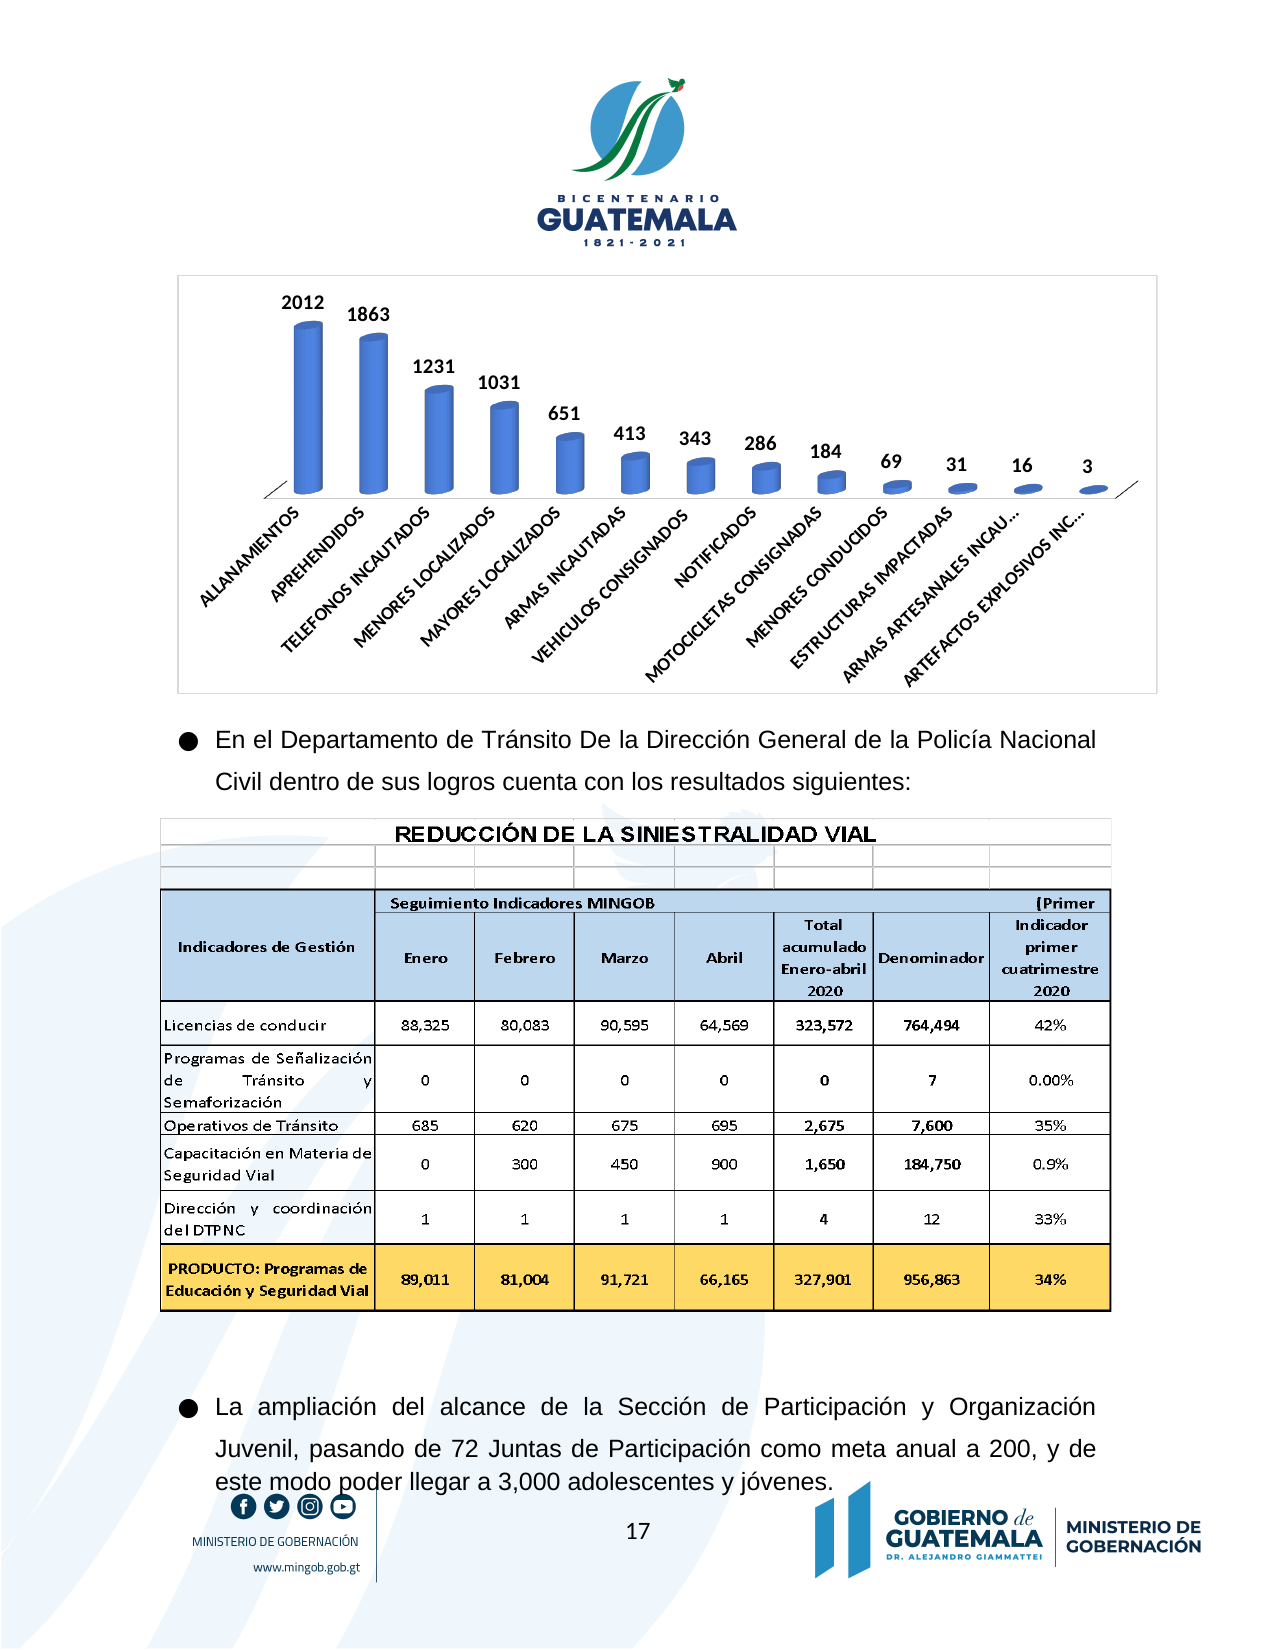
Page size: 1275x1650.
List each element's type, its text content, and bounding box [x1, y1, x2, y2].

list La ampliación del alcance de la Sección de Participación y Organización Juvenil, pasando de 72 Juntas de Participación como meta anual a 200, y de este modo poder llegar a 3,000 adolescentes y jóvenes. [177, 1378, 1098, 1495]
picture [1, 3, 1273, 1649]
list En el Departamento de Tránsito De la Dirección General de la Policía Nacional Civil dentro de sus logros cuenta con los resultados siguientes: [177, 711, 1098, 796]
